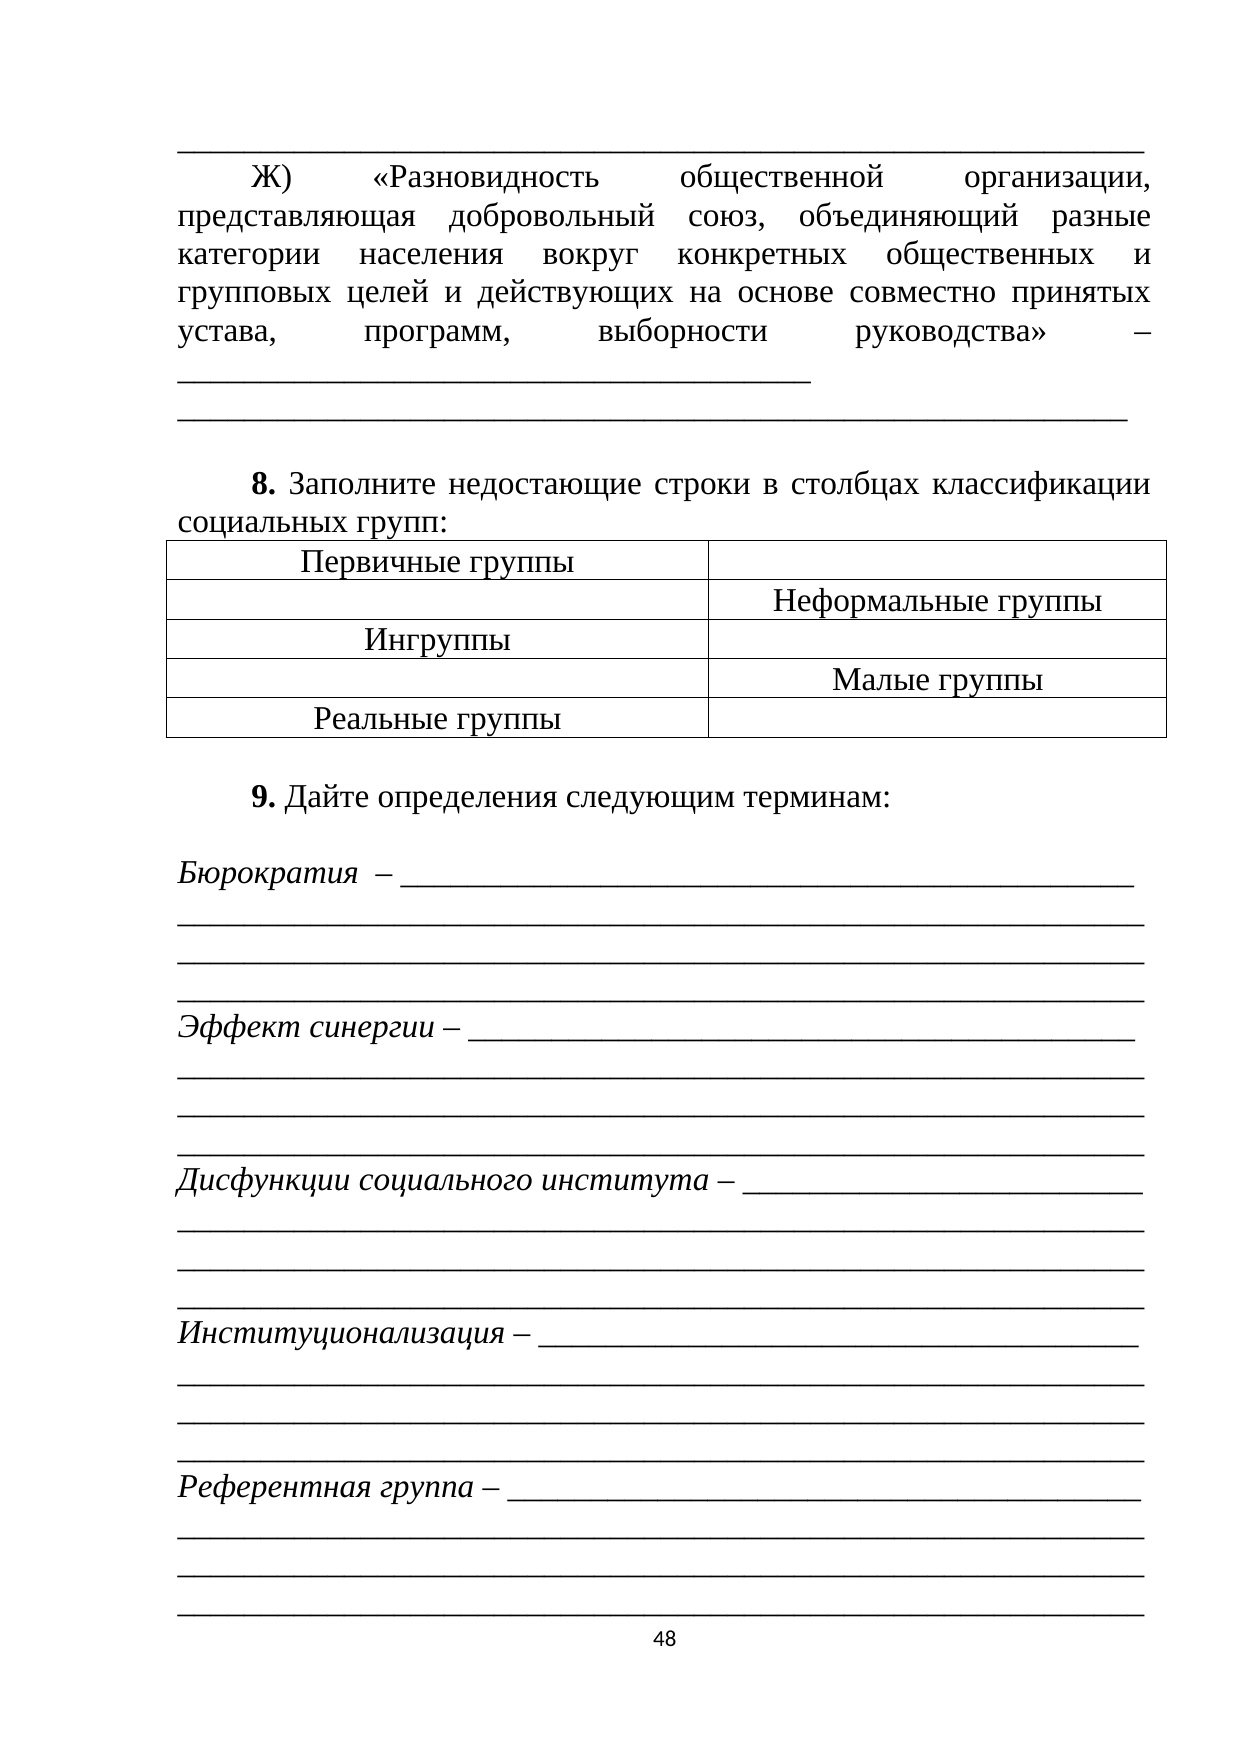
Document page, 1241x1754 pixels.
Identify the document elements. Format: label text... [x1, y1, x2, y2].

text 8. Заполните недостающие строки в столбцах классификации социальных групп: [177, 463, 1152, 540]
table_cell [167, 659, 708, 697]
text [177, 1504, 1152, 1619]
table_header [709, 541, 1166, 579]
table_cell [167, 580, 708, 618]
text Ж) «Разновидность общественной организации, представляющая добровольный союз, объединяющий разные категории населения вокруг конкретных общественных и групповых целей и действующих на основе совместно принятых устава, программ, выборности руководства» – ______________________________________ [177, 156, 1152, 386]
text Дисфункции социального института – ________________________ [177, 1159, 1152, 1198]
text __________________________________________________________ [177, 118, 1152, 156]
table_cell Малые группы [709, 659, 1166, 697]
text Институционализация – ____________________________________ [177, 1313, 1152, 1351]
table_cell [709, 698, 1166, 737]
text Референтная группа – ______________________________________ [177, 1466, 1152, 1504]
table_header Первичные группы [167, 541, 708, 579]
table_cell [709, 620, 1166, 658]
text Бюрократия – ____________________________________________ [177, 853, 1152, 891]
text 9. Дайте определения следующим терминам: [177, 776, 1152, 814]
text Эффект синергии – ________________________________________ [177, 1006, 1152, 1044]
table_cell Реальные группы [167, 698, 708, 737]
text _________________________________________________________ [177, 386, 1152, 425]
table_cell Неформальные группы [709, 580, 1166, 618]
table_cell Ингруппы [167, 620, 708, 658]
